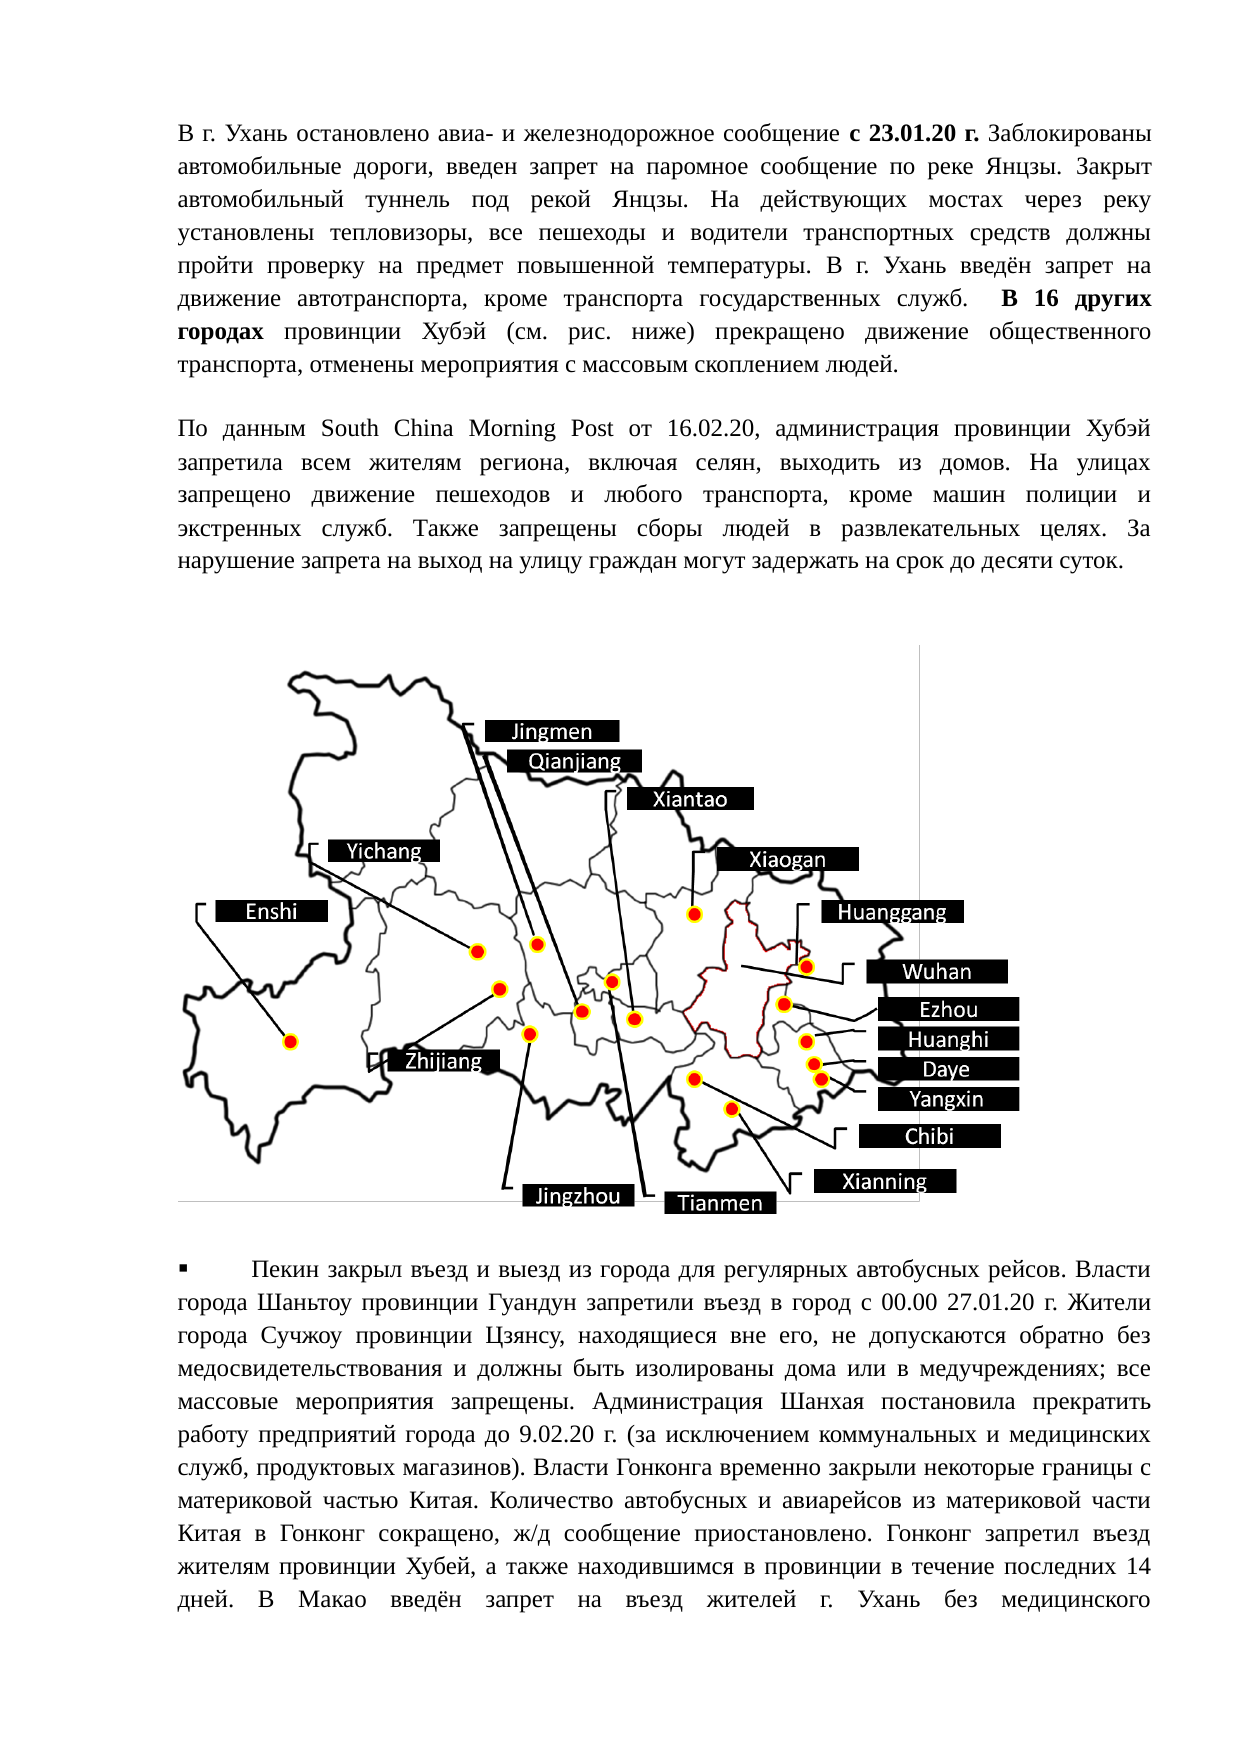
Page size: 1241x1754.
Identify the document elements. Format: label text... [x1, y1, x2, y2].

list По данным South China Morning Post от 16.02.20, администрация провинции Хубэй запретила всем жителям региона, включая селян, выходить из домов. На улицах запрещено движение пешеходов и любого транспорта, кроме машин полиции и экстренных служб. Также запрещены сборы людей в развлекательных целях. За нарушение запрета на выход на улицу граждан могут задержать на срок до десяти суток. [177, 413, 1152, 574]
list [177, 1254, 1152, 1613]
text В г. Ухань остановлено авиа- и железнодорожное сообщение с 23.01.20 г. Заблокированы автомобильные дороги, введен запрет на паромное сообщение по реке Янцзы. Закрыт автомобильный туннель под рекой Янцзы. На действующих мостах через реку установлены тепловизоры, все пешеходы и водители транспортных средств должны пройти проверку на предмет повышенной температуры. В г. Ухань введён запрет на движение автотранспорта, кроме транспорта государственных служб. В 16 других городах провинции Хубэй (см. рис. ниже) прекращено движение общественного транспорта, отменены мероприятия с массовым скоплением людей. [177, 118, 1152, 184]
text В г. Ухань остановлено авиа- и железнодорожное сообщение с 23.01.20 г. Заблокированы автомобильные дороги, введен запрет на паромное сообщение по реке Янцзы. Закрыт автомобильный туннель под рекой Янцзы. На действующих мостах через реку установлены тепловизоры, все пешеходы и водители транспортных средств должны пройти проверку на предмет повышенной температуры. В г. Ухань введён запрет на движение автотранспорта, кроме транспорта государственных служб. В 16 других городах провинции Хубэй (см. рис. ниже) прекращено движение общественного транспорта, отменены мероприятия с массовым скоплением людей. [177, 246, 1152, 378]
picture [177, 644, 1020, 1217]
